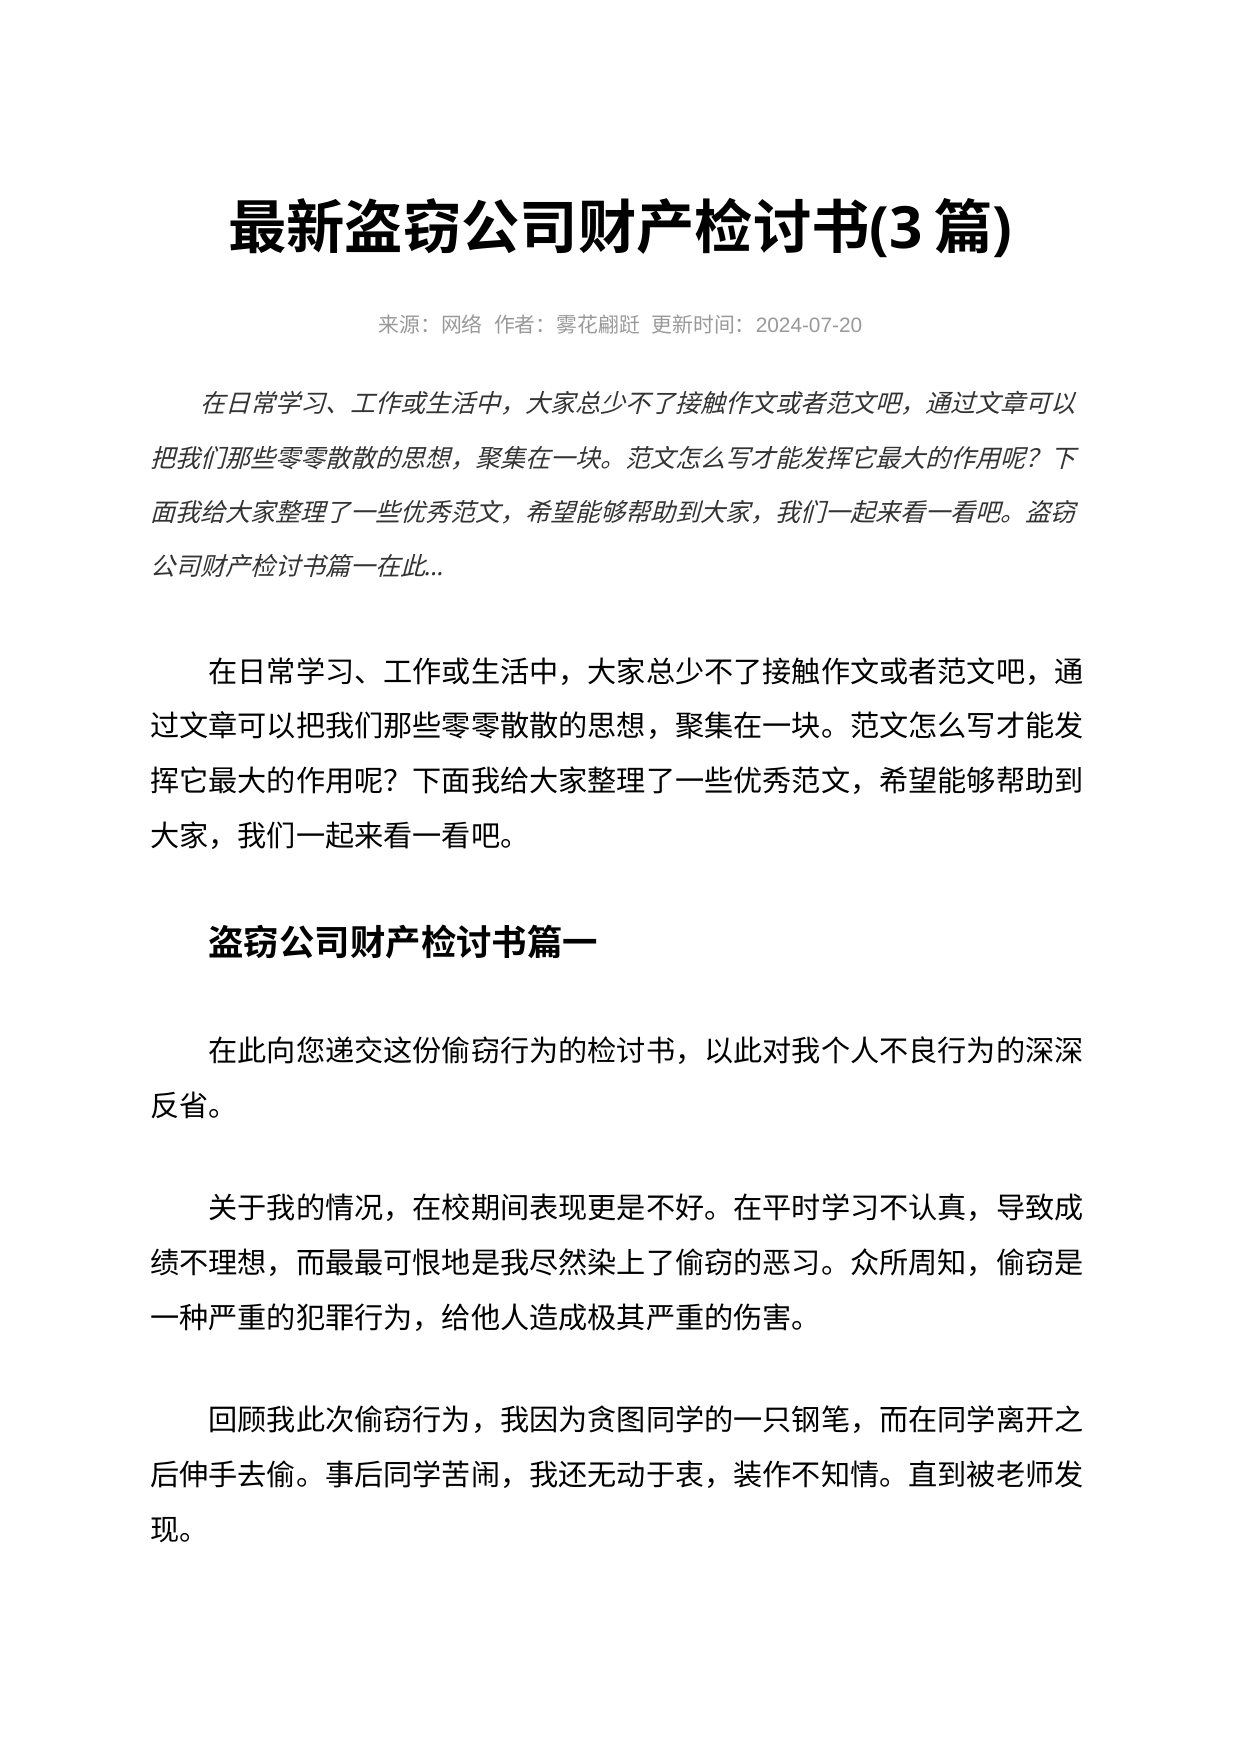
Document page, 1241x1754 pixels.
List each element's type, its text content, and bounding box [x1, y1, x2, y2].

subtitle 最新盗窃公司财产检讨书(3篇) [150, 181, 1090, 266]
text 在此向您递交这份偷窃行为的检讨书，以此对我个人不良行为的深深反省。 [150, 1028, 1090, 1125]
text 在日常学习、工作或生活中，大家总少不了接触作文或者范文吧，通过文章可以把我们那些零零散散的思想，聚集在一块。范文怎么写才能发挥它最大的作用呢？下面我给大家整理了一些优秀范文，希望能够帮助到大家，我们一起来看一看吧。 [150, 648, 1090, 855]
text 盗窃公司财产检讨书篇一 [150, 914, 1090, 966]
text 关于我的情况，在校期间表现更是不好。在平时学习不认真，导致成绩不理想，而最最可恨地是我尽然染上了偷窃的恶习。众所周知，偷窃是一种严重的犯罪行为，给他人造成极其严重的伤害。 [150, 1185, 1090, 1337]
text 回顾我此次偷窃行为，我因为贪图同学的一只钢笔，而在同学离开之后伸手去偷。事后同学苦闹，我还无动于衷，装作不知情。直到被老师发现。 [150, 1396, 1090, 1548]
text 在日常学习、工作或生活中，大家总少不了接触作文或者范文吧，通过文章可以把我们那些零零散散的思想，聚集在一块。范文怎么写才能发挥它最大的作用呢？下面我给大家整理了一些优秀范文，希望能够帮助到大家，我们一起来看一看吧。盗窃公司财产检讨书篇一在此... [150, 384, 1090, 583]
text 来源：网络 作者：雾花翩跹 更新时间：2024-07-20 [150, 313, 1090, 337]
